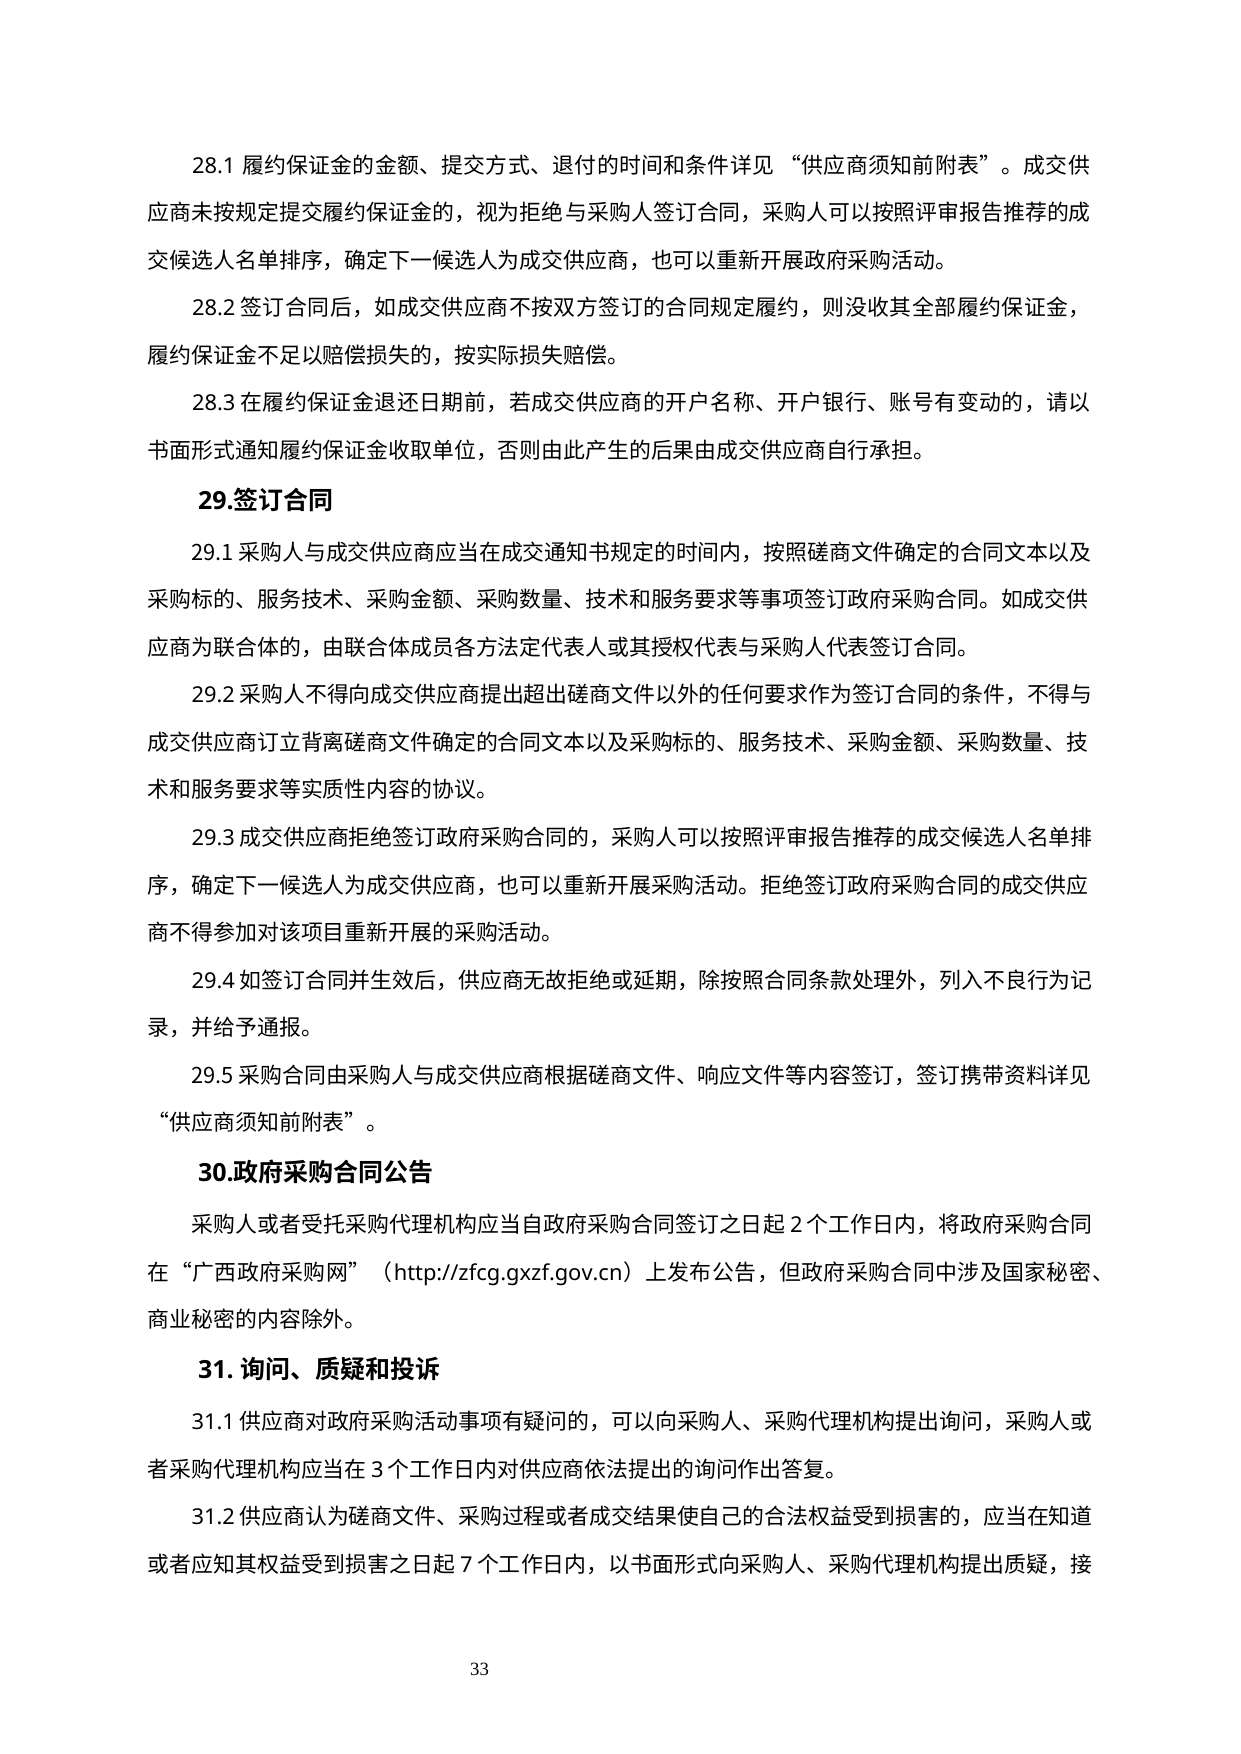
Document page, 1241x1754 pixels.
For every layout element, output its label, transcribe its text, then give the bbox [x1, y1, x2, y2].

text 29.签订合同 [148, 481, 1092, 517]
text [148, 1499, 1092, 1579]
text 采购人或者受托采购代理机构应当自政府采购合同签订之日起2个工作日内，将政府采购合同在“广西政府采购网”（http://zfcg.gxzf.gov.cn）上发布公告，但政府采购合同中涉及国家秘密、商业秘密的内容除外。 [148, 1207, 1092, 1334]
text 29.1采购人与成交供应商应当在成交通知书规定的时间内，按照磋商文件确定的合同文本以及采购标的、服务技术、采购金额、采购数量、技术和服务要求等事项签订政府采购合同。如成交供应商为联合体的，由联合体成员各方法定代表人或其授权代表与采购人代表签订合同。 [148, 535, 1092, 662]
text 29.2采购人不得向成交供应商提出超出磋商文件以外的任何要求作为签订合同的条件，不得与成交供应商订立背离磋商文件确定的合同文本以及采购标的、服务技术、采购金额、采购数量、技术和服务要求等实质性内容的协议。 [148, 677, 1092, 804]
text 28.2签订合同后，如成交供应商不按双方签订的合同规定履约，则没收其全部履约保证金，履约保证金不足以赔偿损失的，按实际损失赔偿。 [148, 290, 1092, 369]
text 30.政府采购合同公告 [148, 1153, 1092, 1189]
text 29.5采购合同由采购人与成交供应商根据磋商文件、响应文件等内容签订，签订携带资料详见“供应商须知前附表”。 [148, 1058, 1092, 1137]
text 31.1供应商对政府采购活动事项有疑问的，可以向采购人、采购代理机构提出询问，采购人或者采购代理机构应当在3个工作日内对供应商依法提出的询问作出答复。 [148, 1404, 1092, 1483]
text 31. 询问、质疑和投诉 [148, 1350, 1092, 1386]
text 28.1 履约保证金的金额、提交方式、退付的时间和条件详见 “供应商须知前附表”。成交供应商未按规定提交履约保证金的，视为拒绝与采购人签订合同，采购人可以按照评审报告推荐的成交候选人名单排序，确定下一候选人为成交供应商，也可以重新开展政府采购活动。 [148, 148, 1092, 274]
text 28.3在履约保证金退还日期前，若成交供应商的开户名称、开户银行、账号有变动的，请以书面形式通知履约保证金收取单位，否则由此产生的后果由成交供应商自行承担。 [148, 385, 1092, 465]
text 29.4如签订合同并生效后，供应商无故拒绝或延期，除按照合同条款处理外，列入不良行为记录，并给予通报。 [148, 963, 1092, 1042]
text 29.3成交供应商拒绝签订政府采购合同的，采购人可以按照评审报告推荐的成交候选人名单排序，确定下一候选人为成交供应商，也可以重新开展采购活动。拒绝签订政府采购合同的成交供应商不得参加对该项目重新开展的采购活动。 [148, 820, 1092, 947]
